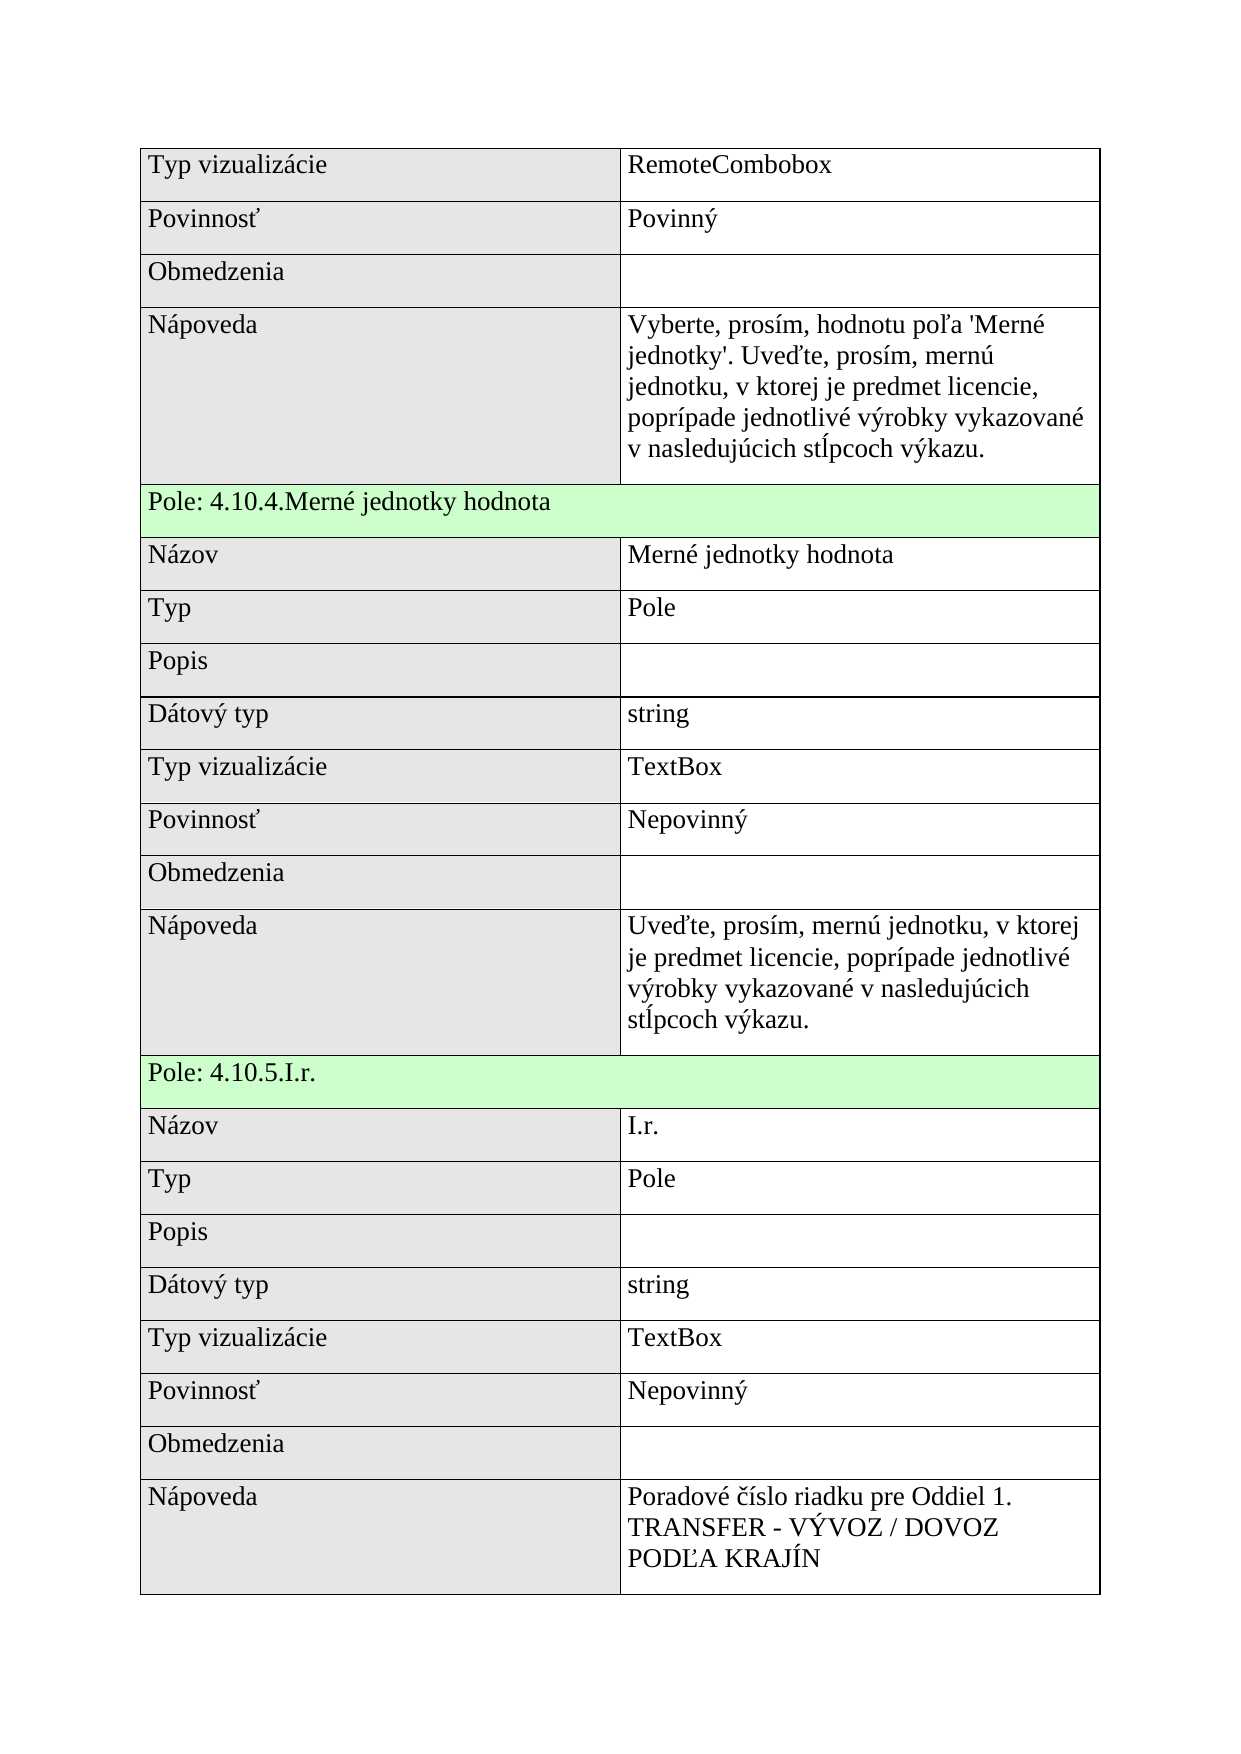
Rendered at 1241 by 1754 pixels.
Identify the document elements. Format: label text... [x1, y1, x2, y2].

table_cell Obmedzenia [141, 255, 620, 307]
table_cell Dátový typ [141, 1268, 620, 1320]
table_cell RemoteCombobox [621, 149, 1099, 201]
table_cell string [621, 698, 1099, 749]
table_cell Nepovinný [621, 1374, 1099, 1426]
table_cell Pole: 4.10.5.I.r. [141, 1056, 1099, 1108]
table_cell Obmedzenia [141, 856, 620, 908]
table_cell Pole [621, 591, 1099, 643]
table_cell Názov [141, 1109, 620, 1161]
table_cell string [621, 1268, 1099, 1320]
table_cell Typ [141, 591, 620, 643]
table_cell Nápoveda [141, 910, 620, 1055]
table_cell Popis [141, 644, 620, 696]
table_cell Typ vizualizácie [141, 1321, 620, 1373]
table_cell Pole [621, 1162, 1099, 1214]
table_cell Pole: 4.10.4.Merné jednotky hodnota [141, 485, 1099, 537]
table_cell [621, 1215, 1099, 1267]
table_cell [621, 1427, 1099, 1479]
table_cell Názov [141, 538, 620, 590]
table_cell Typ vizualizácie [141, 750, 620, 802]
table_cell Dátový typ [141, 698, 620, 749]
table_cell I.r. [621, 1109, 1099, 1161]
table_cell TextBox [621, 750, 1099, 802]
table_cell Obmedzenia [141, 1427, 620, 1479]
table_cell Povinnosť [141, 804, 620, 855]
table_cell [621, 856, 1099, 908]
table_cell Povinnosť [141, 1374, 620, 1426]
table_cell Merné jednotky hodnota [621, 538, 1099, 590]
table_cell Nepovinný [621, 804, 1099, 855]
table_cell Popis [141, 1215, 620, 1267]
table_cell Typ vizualizácie [141, 149, 620, 201]
table_cell Povinný [621, 202, 1099, 254]
table_cell Vyberte, prosím, hodnotu poľa 'Merné jednotky'. Uveďte, prosím, mernú jednotku, v ktorej je predmet licencie, poprípade jednotlivé výrobky vykazované v nasledujúcich stĺpcoch výkazu. [621, 308, 1099, 484]
table_cell Povinnosť [141, 202, 620, 254]
table_cell Nápoveda [141, 308, 620, 484]
table_cell Poradové číslo riadku pre Oddiel 1. TRANSFER - VÝVOZ / DOVOZ PODĽA KRAJÍN [621, 1480, 1099, 1594]
table_cell Nápoveda [141, 1480, 620, 1594]
table_cell [621, 255, 1099, 307]
table_cell TextBox [621, 1321, 1099, 1373]
table_cell Typ [141, 1162, 620, 1214]
table_cell Uveďte, prosím, mernú jednotku, v ktorej je predmet licencie, poprípade jednotlivé výrobky vykazované v nasledujúcich stĺpcoch výkazu. [621, 910, 1099, 1055]
table_cell [621, 644, 1099, 696]
